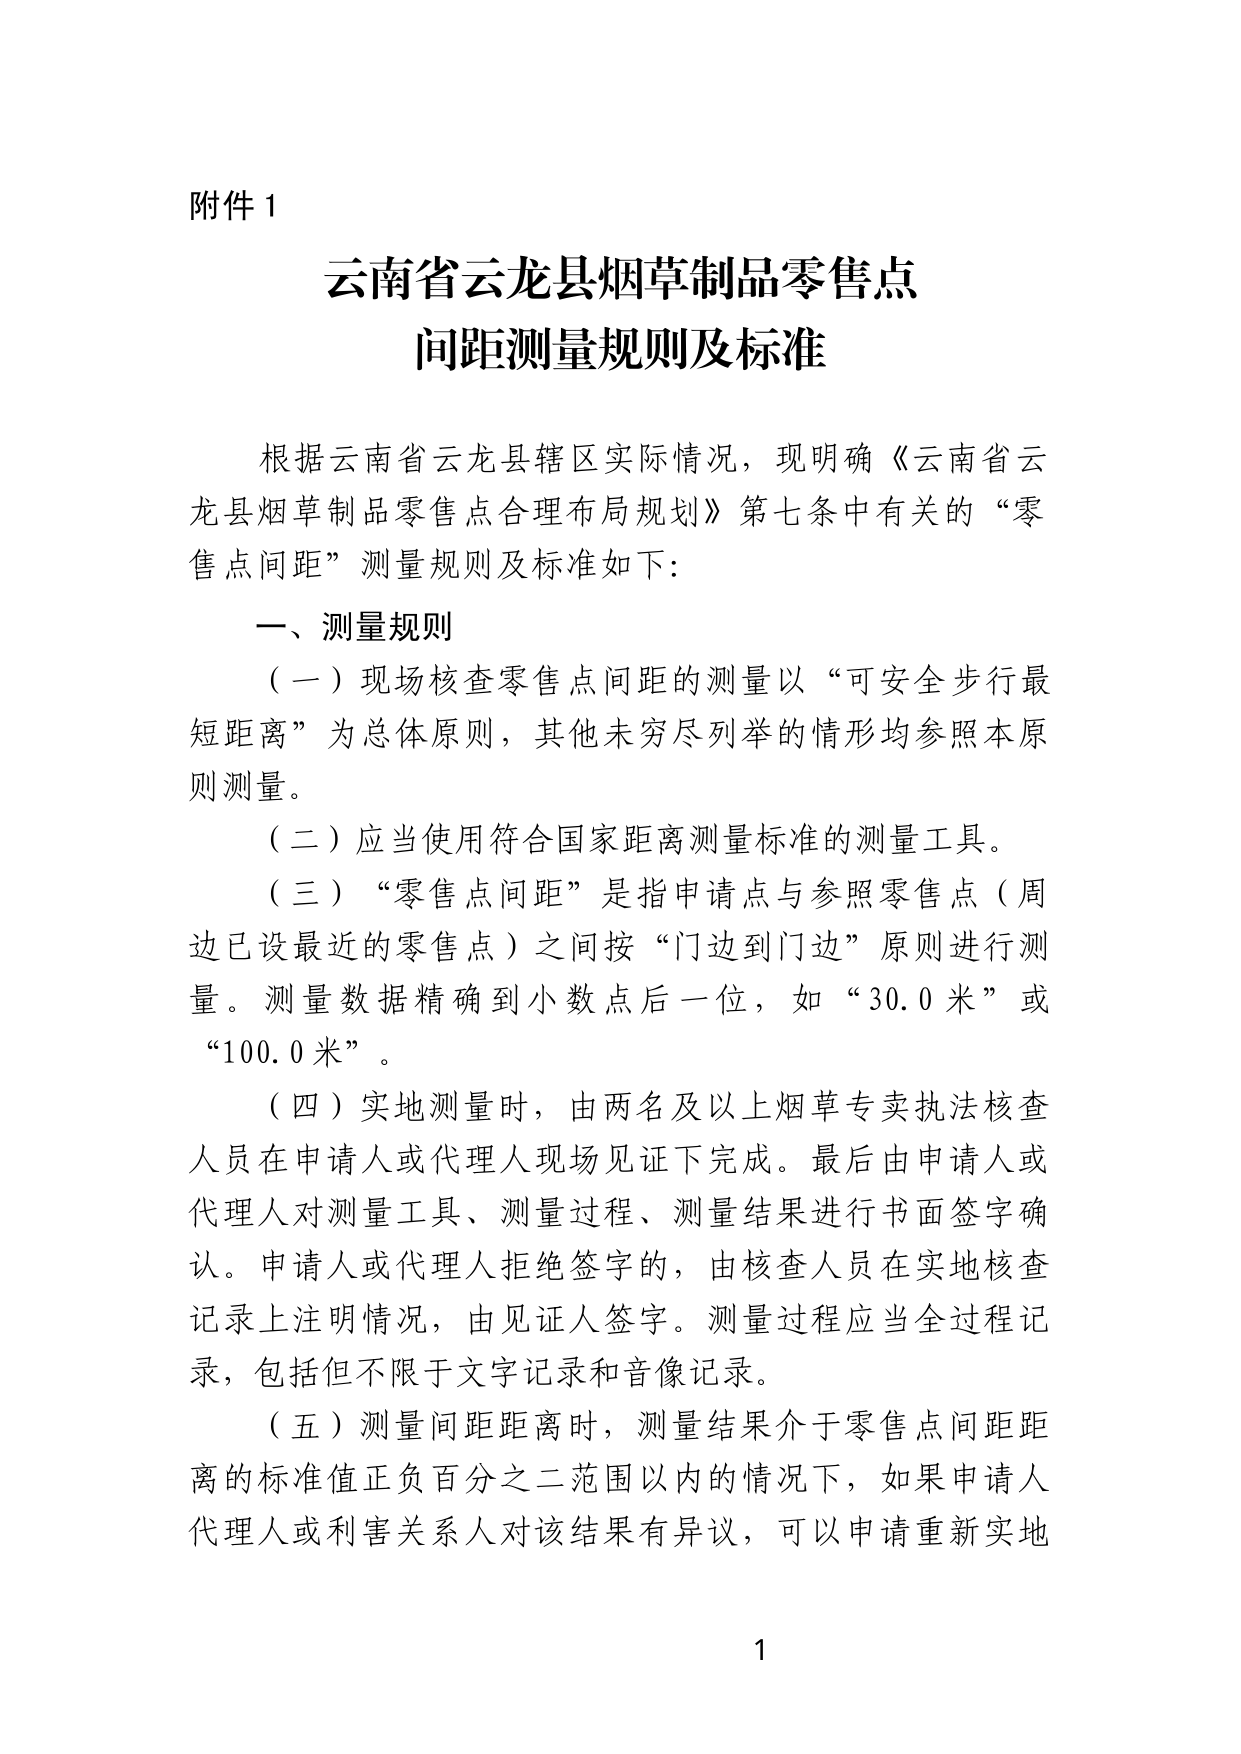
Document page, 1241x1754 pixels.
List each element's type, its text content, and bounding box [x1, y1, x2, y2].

text 根据云南省云龙县辖区实际情况，现明确《云南省云龙县烟草制品零售点合理布局规划》第七条中有关的“零售点间距”测量规则及标准如下： [187, 437, 1053, 581]
text （三）“零售点间距”是指申请点与参照零售点（周边已设最近的零售点）之间按“门边到门边”原则进行测量。测量数据精确到小数点后一位，如“30.0米”或“100.0米”。 [187, 872, 1053, 1069]
text （二）应当使用符合国家距离测量标准的测量工具。 [187, 818, 1053, 857]
text 云南省云龙县烟草制品零售点 [187, 255, 1053, 308]
text （一）现场核查零售点间距的测量以“可安全步行最短距离”为总体原则，其他未穷尽列举的情形均参照本原则测量。 [187, 659, 1053, 803]
text 一、测量规则 [187, 606, 1053, 644]
text （四）实地测量时，由两名及以上烟草专卖执法核查人员在申请人或代理人现场见证下完成。最后由申请人或代理人对测量工具、测量过程、测量结果进行书面签字确认。申请人或代理人拒绝签字的，由核查人员在实地核查记录上注明情况，由见证人签字。测量过程应当全过程记录，包括但不限于文字记录和音像记录。 [187, 1085, 1053, 1389]
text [187, 1404, 1053, 1548]
text 间距测量规则及标准 [187, 325, 1053, 378]
text 附件1 [187, 171, 1053, 236]
